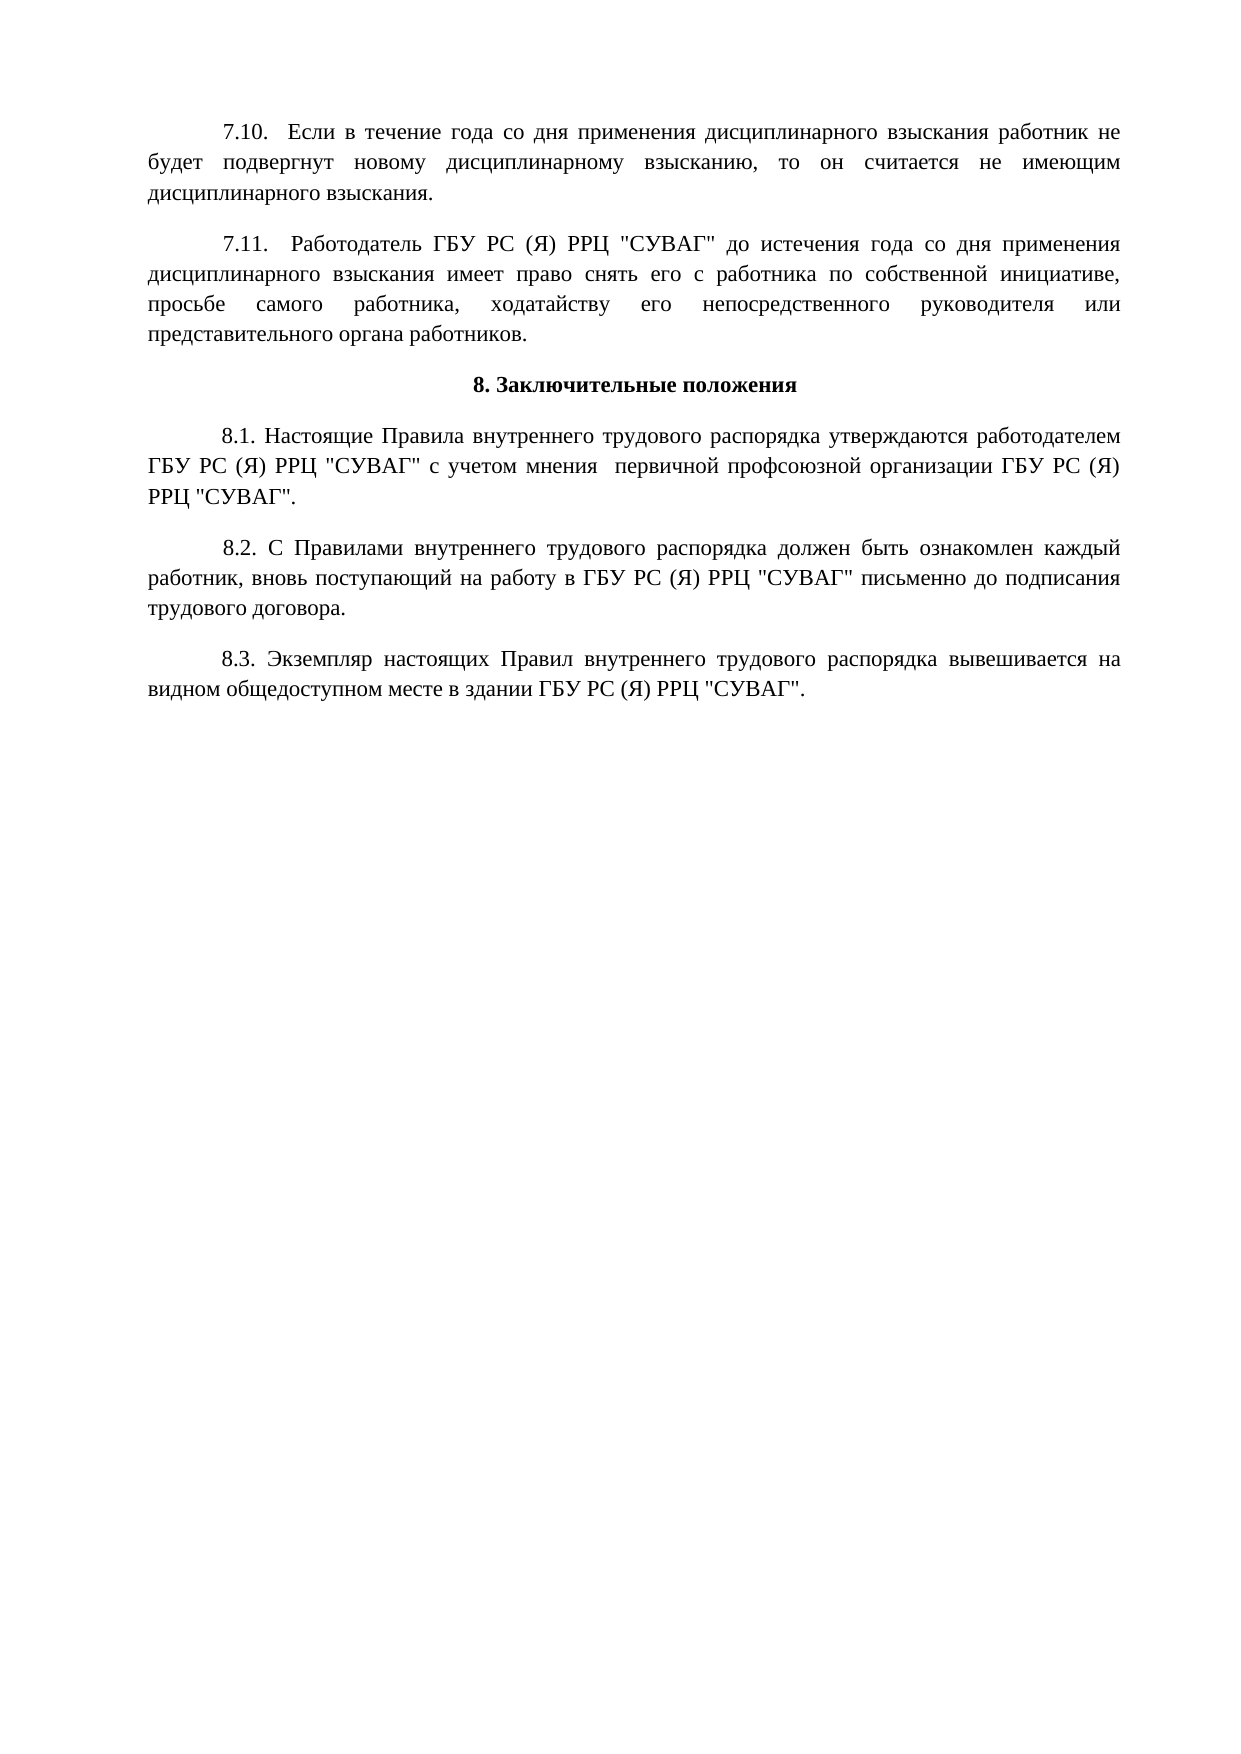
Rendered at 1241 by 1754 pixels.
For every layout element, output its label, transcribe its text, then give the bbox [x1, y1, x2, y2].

text 8. Заключительные положения [148, 371, 1122, 398]
text 8.2. С Правилами внутреннего трудового распорядка должен быть ознакомлен каждый работник, вновь поступающий на работу в ГБУ РС (Я) РРЦ "СУВАГ" письменно до подписания трудового договора. [148, 534, 1122, 621]
text 7.11. Работодатель ГБУ РС (Я) РРЦ "СУВАГ" до истечения года со дня применения дисциплинарного взыскания имеет право снять его с работника по собственной инициативе, просьбе самого работника, ходатайству его непосредственного руководителя или представительного органа работников. [148, 229, 1122, 347]
text 8.3. Экземпляр настоящих Правил внутреннего трудового распорядка вывешивается на видном общедоступном месте в здании ГБУ РС (Я) РРЦ "СУВАГ". [148, 645, 1122, 702]
text 7.10. Если в течение года со дня применения дисциплинарного взыскания работник не будет подвергнут новому дисциплинарному взысканию, то он считается не имеющим дисциплинарного взыскания. [148, 118, 1122, 205]
text 8.1. Настоящие Правила внутреннего трудового распорядка утверждаются работодателем ГБУ РС (Я) РРЦ "СУВАГ" с учетом мнения первичной профсоюзной организации ГБУ РС (Я) РРЦ "СУВАГ". [148, 422, 1122, 509]
